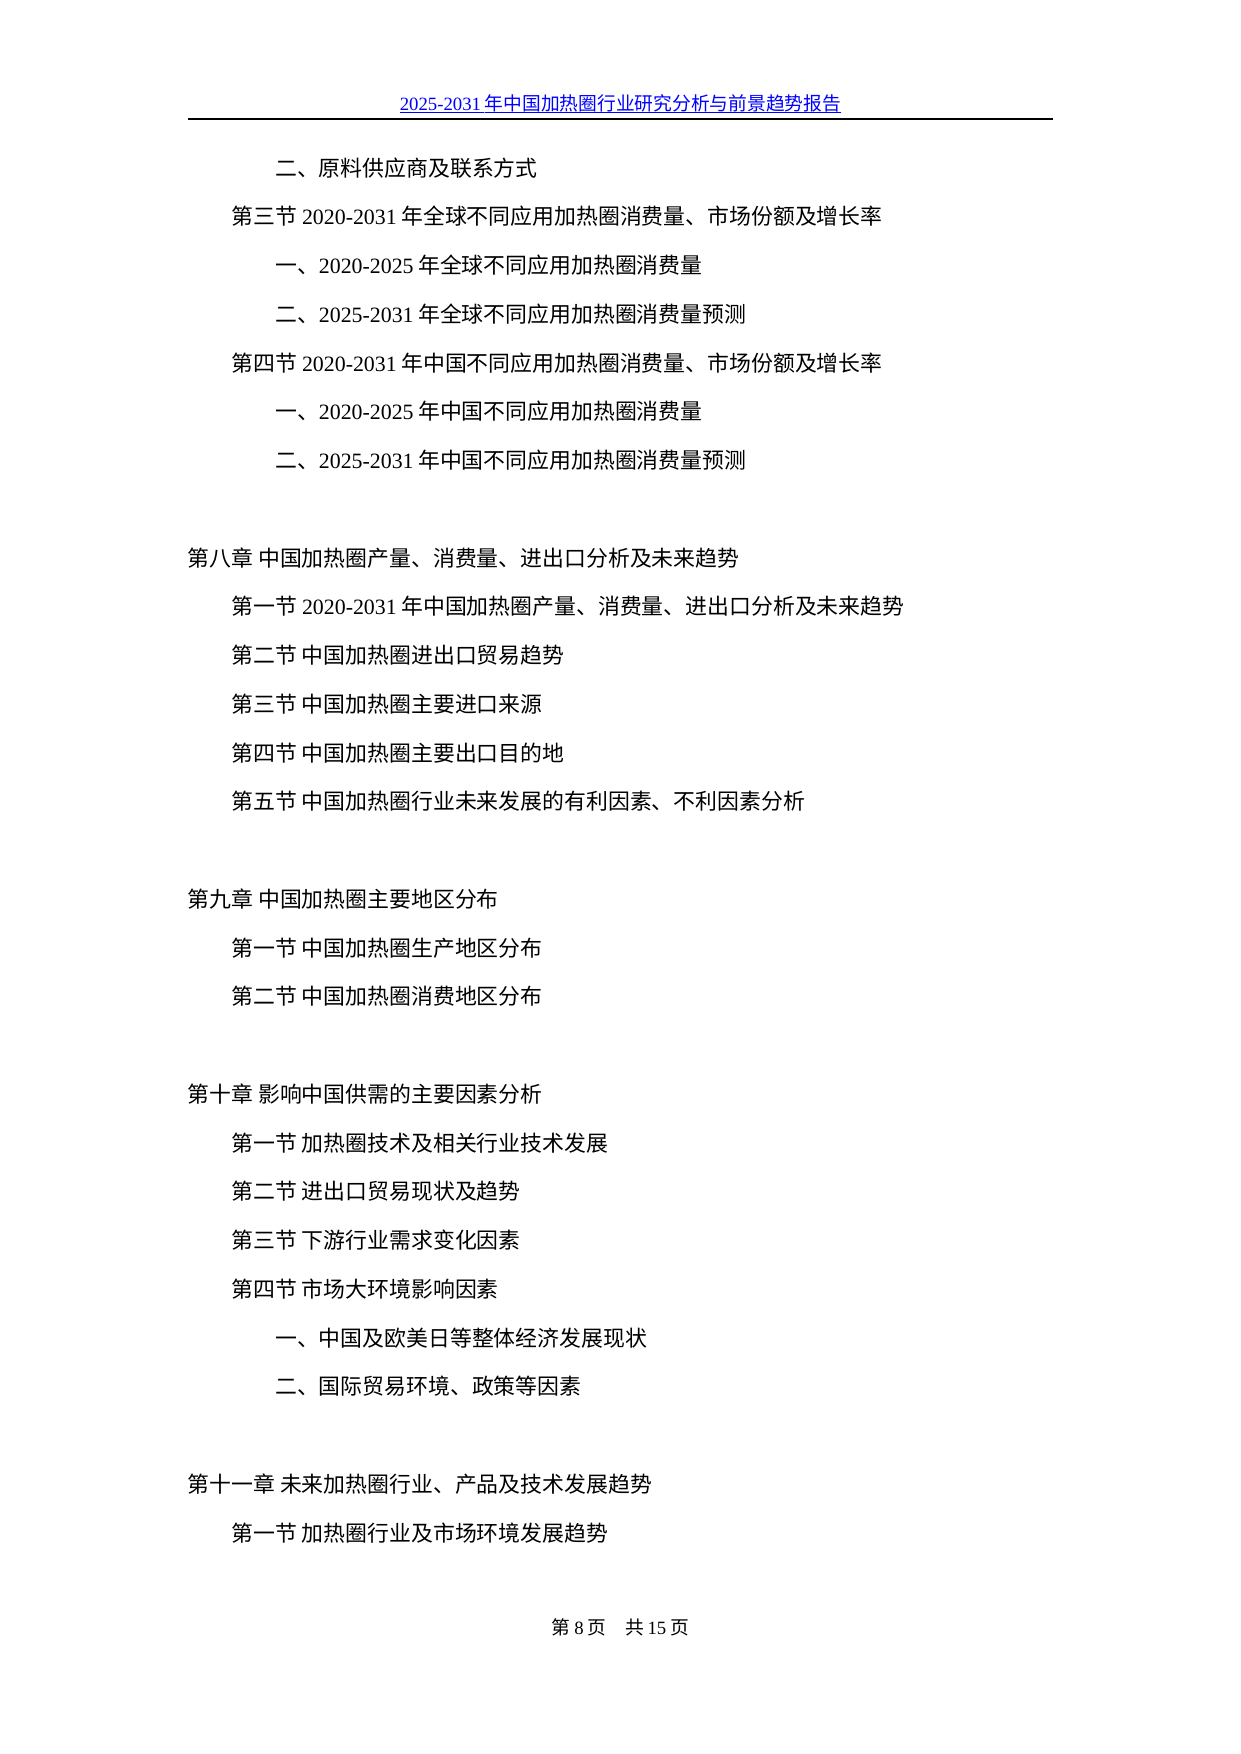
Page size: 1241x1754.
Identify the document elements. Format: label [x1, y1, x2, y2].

text [187, 150, 1053, 1548]
